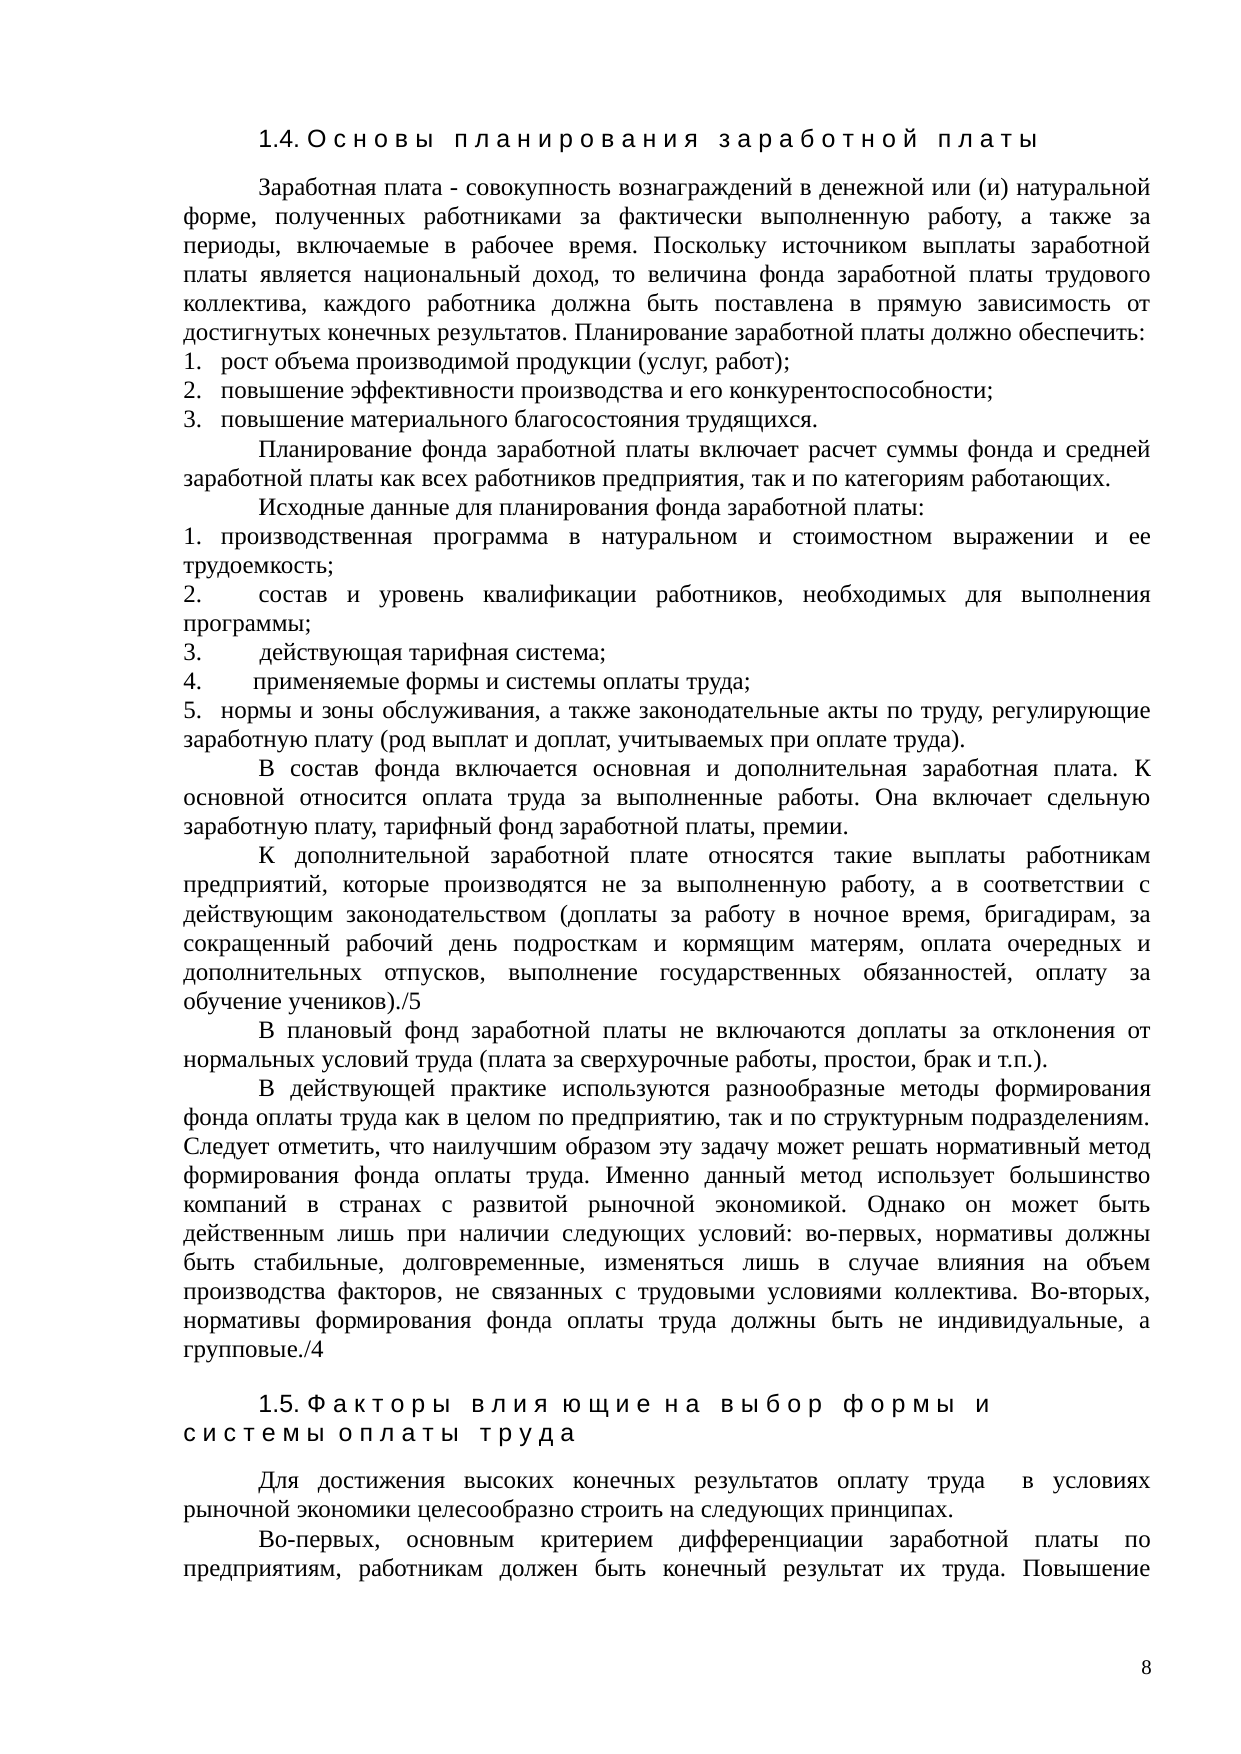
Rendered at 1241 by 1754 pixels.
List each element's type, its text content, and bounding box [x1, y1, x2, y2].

list рост объема производимой продукции (услуг, работ); [183, 346, 1152, 375]
text В плановый фонд заработной платы не включаются доплаты за отклонения от нормальных условий труда (плата за сверхурочные работы, простои, брак и т.п.). [183, 1015, 1152, 1073]
text В действующей практике используются разнообразные методы формирования фонда оплаты труда как в целом по предприятию, так и по структурным подразделениям. Следует отметить, что наилучшим образом эту задачу может решать нормативный метод формирования фонда оплаты труда. Именно данный метод использует большинство компаний в странах с развитой рыночной экономикой. Однако он может быть действенным лишь при наличии следующих условий: во-первых, нормативы должны быть стабильные, долговременные, изменяться лишь в случае влияния на объем производства факторов, не связанных с трудовыми условиями коллектива. Во-вторых, нормативы формирования фонда оплаты труда должны быть не индивидуальные, а групповые./4 [183, 1073, 1152, 1363]
text Заработная плата - совокупность вознаграждений в денежной или (и) натуральной форме, полученных работниками за фактически выполненную работу, а также за периоды, включаемые в рабочее время. Поскольку источником выплаты заработной платы является национальный доход, то величина фонда заработной платы трудового коллектива, каждого работника должна быть поставлена в прямую зависимость от достигнутых конечных результатов. Планирование заработной платы должно обеспечить: [183, 172, 1152, 346]
text В состав фонда включается основная и дополнительная заработная плата. К основной относится оплата труда за выполненные работы. Она включает сдельную заработную плату, тарифный фонд заработной платы, премии. [183, 753, 1152, 840]
text Исходные данные для планирования фонда заработной платы: [183, 492, 1152, 521]
list применяемые формы и системы оплаты труда; [183, 666, 1152, 695]
subtitle 1.4. О с н о в ы п л а н и р о в а н и я з а р а б о т н о й п л а т ы [183, 124, 1152, 153]
text К дополнительной заработной плате относятся такие выплаты работникам предприятий, которые производятся не за выполненную работу, а в соответствии с действующим законодательством (доплаты за работу в ночное время, бригадирам, за сокращенный рабочий день подросткам и кормящим матерям, оплата очередных и дополнительных отпусков, выполнение государственных обязанностей, оплату за обучение учеников)./5 [183, 840, 1152, 1015]
list повышение материального благосостояния трудящихся. [183, 404, 1152, 433]
list состав и уровень квалификации работников, необходимых для выполнения программы; [183, 579, 1152, 637]
text Планирование фонда заработной платы включает расчет суммы фонда и средней заработной платы как всех работников предприятия, так и по категориям работающих. [183, 433, 1152, 492]
list производственная программа в натуральном и стоимостном выражении и ее трудоемкость; [183, 521, 1152, 579]
list повышение эффективности производства и его конкурентоспособности; [183, 375, 1152, 404]
list нормы и зоны обслуживания, а также законодательные акты по труду, регулирующие заработную плату (род выплат и доплат, учитываемых при оплате труда). [183, 695, 1152, 753]
list действующая тарифная система; [183, 637, 1152, 666]
subtitle 1.5. Ф а к т о р ы в л и я ю щ и е н а в ы б о р ф о р м ы и с и с т е м ы о п л а т ы т р у д а [183, 1388, 1152, 1447]
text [183, 1523, 1152, 1582]
text Для достижения высоких конечных результатов оплату труда в условиях рыночной экономики целесообразно строить на следующих принципах. [183, 1465, 1152, 1523]
